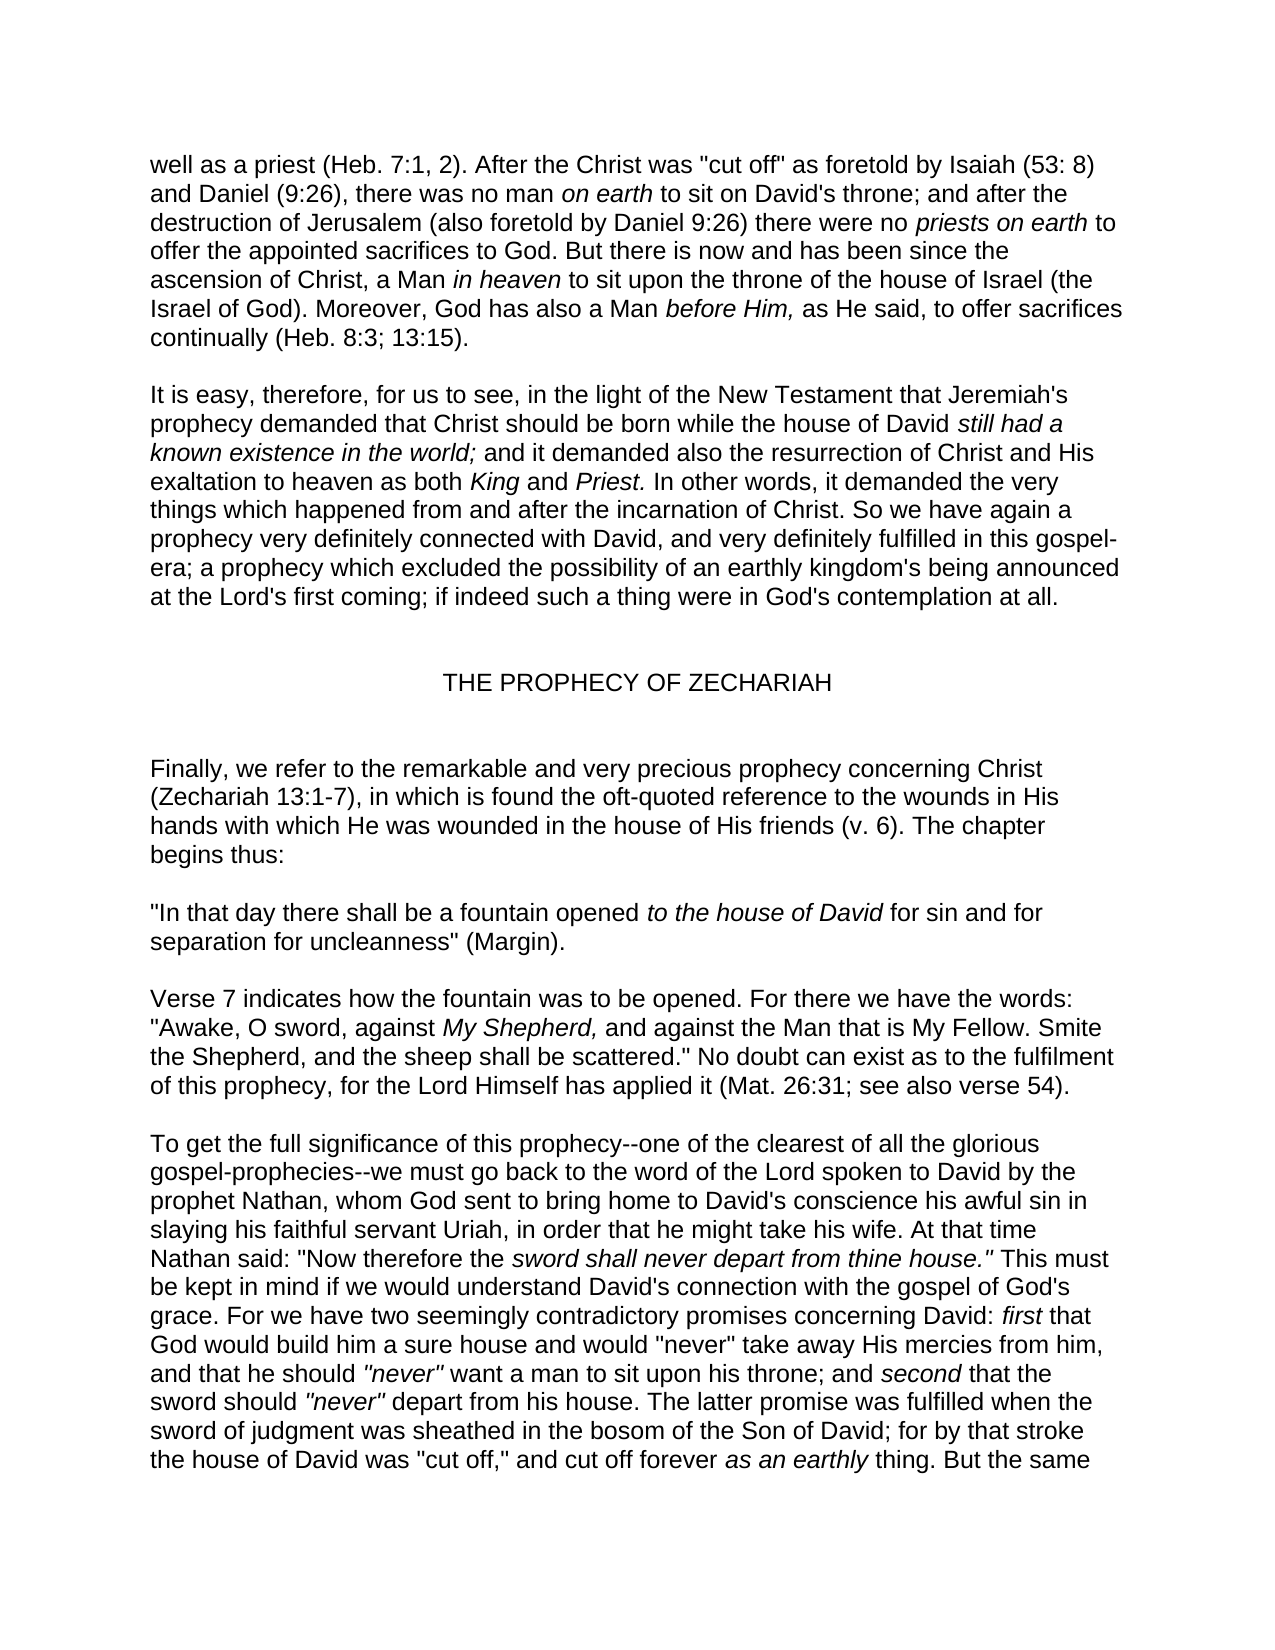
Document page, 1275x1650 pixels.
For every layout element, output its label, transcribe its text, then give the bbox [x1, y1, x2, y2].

text THE PROPHECY OF ZECHARIAH [150, 668, 1125, 724]
text "In that day there shall be a fountain opened to the house of David for sin and for separation for uncleanness" (Margin). [150, 898, 1125, 955]
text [150, 150, 1125, 351]
text It is easy, therefore, for us to see, in the light of the New Testament that Jeremiah's prophecy demanded that Christ should be born while the house of David still had a known existence in the world; and it demanded also the resurrection of Christ and His exaltation to heaven as both King and Priest. In other words, it demanded the very things which happened from and after the incarnation of Christ. So we have again a prophecy very definitely connected with David, and very definitely fulfilled in this gospel-era; a prophecy which excluded the possibility of an earthly kingdom's being announced at the Lord's first coming; if indeed such a thing were in God's contemplation at all. [150, 380, 1125, 638]
text Verse 7 indicates how the fountain was to be opened. For there we have the words: "Awake, O sword, against My Shepherd, and against the Man that is My Fellow. Smite the Shepherd, and the sheep shall be scattered." No doubt can exist as to the fulfilment of this prophecy, for the Lord Himself has applied it (Mat. 26:31; see also verse 54). [150, 984, 1125, 1099]
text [150, 1128, 1125, 1473]
text Finally, we refer to the remarkable and very precious prophecy concerning Christ (Zechariah 13:1-7), in which is found the oft-quoted reference to the wounds in His hands with which He was wounded in the house of His friends (v. 6). The chapter begins thus: [150, 753, 1125, 868]
